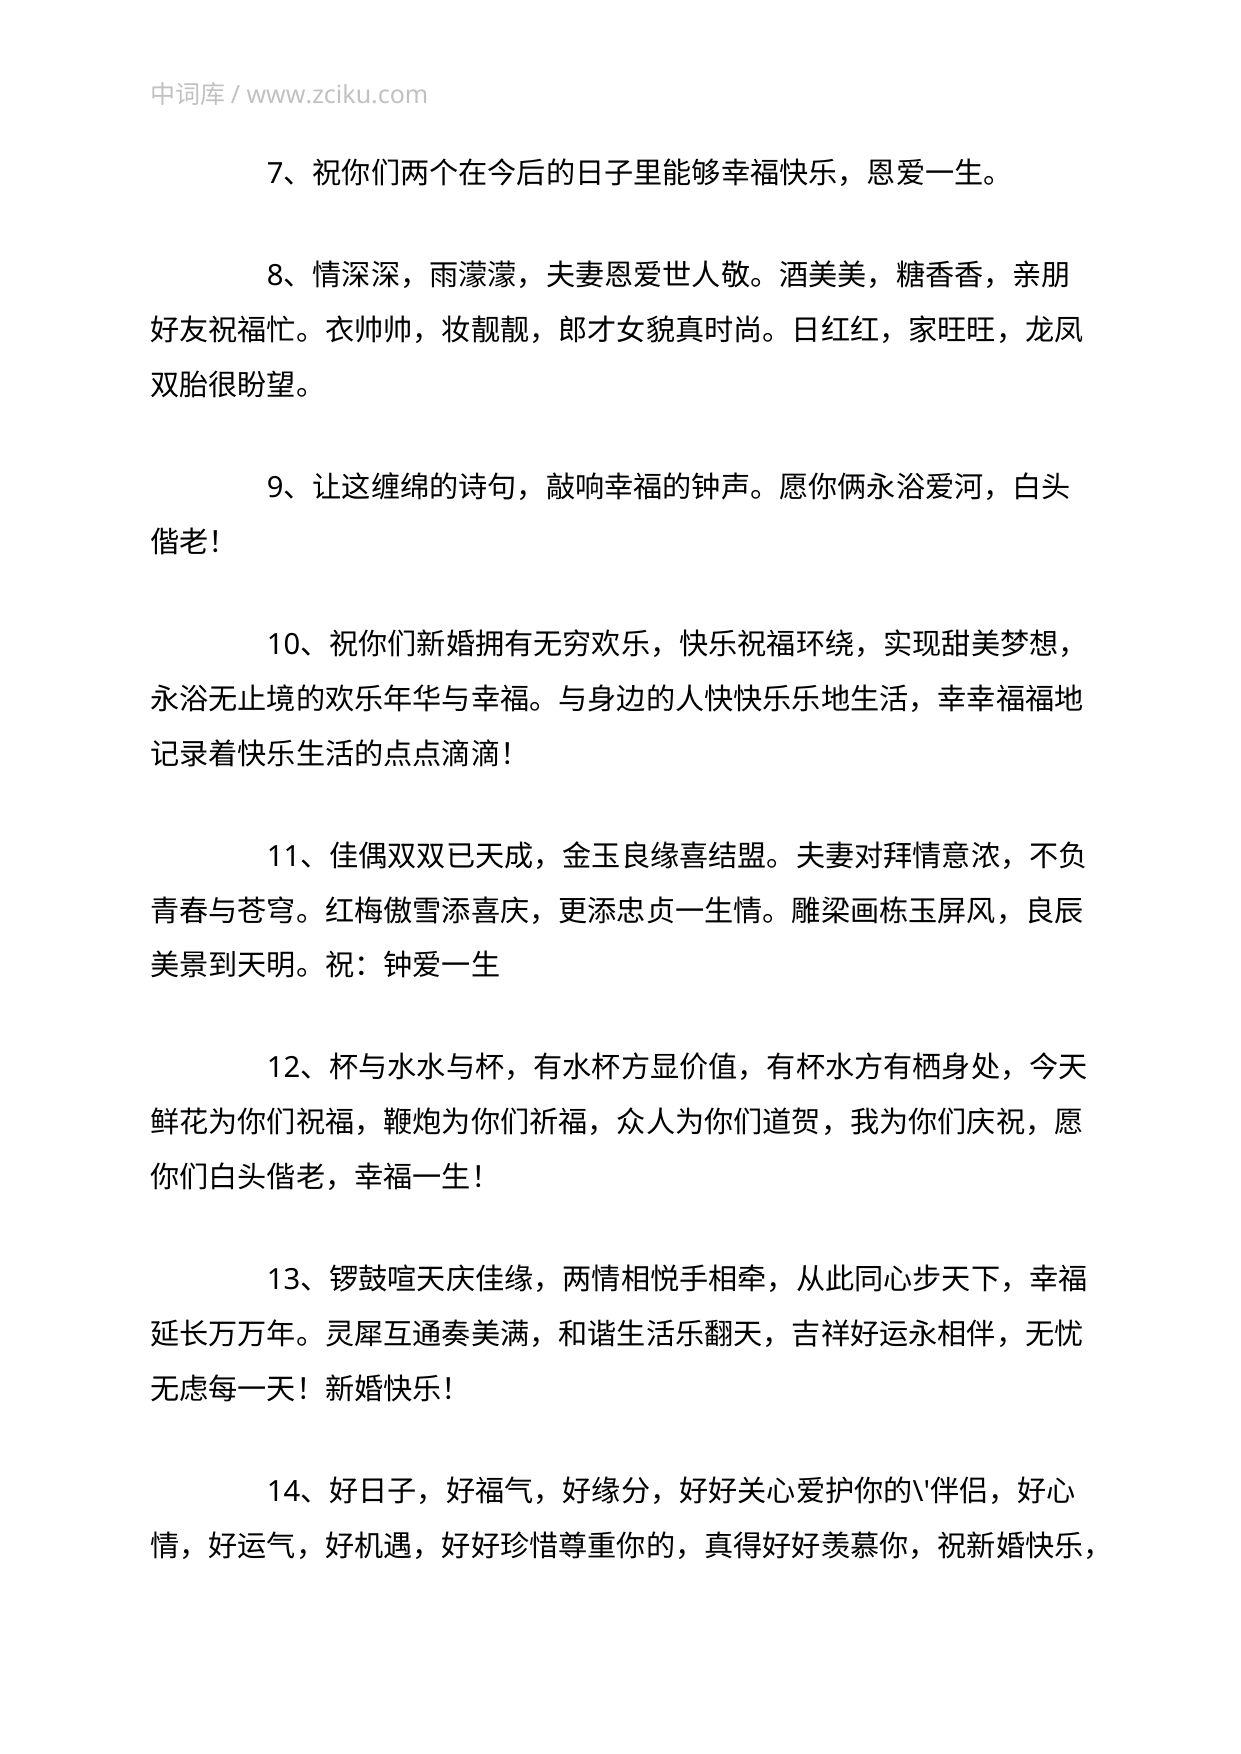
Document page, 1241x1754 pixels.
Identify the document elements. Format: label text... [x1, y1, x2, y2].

text 13、锣鼓喧天庆佳缘，两情相悦手相牵，从此同心步天下，幸福延长万万年。灵犀互通奏美满，和谐生活乐翻天，吉祥好运永相伴，无忧无虑每一天！新婚快乐！ [150, 1255, 1090, 1408]
text 9、让这缠绵的诗句，敲响幸福的钟声。愿你俩永浴爱河，白头偕老！ [150, 464, 1090, 561]
text 10、祝你们新婚拥有无穷欢乐，快乐祝福环绕，实现甜美梦想，永浴无止境的欢乐年华与幸福。与身边的人快快乐乐地生活，幸幸福福地记录着快乐生活的点点滴滴！ [150, 620, 1090, 773]
text 11、佳偶双双已天成，金玉良缘喜结盟。夫妻对拜情意浓，不负青春与苍穹。红梅傲雪添喜庆，更添忠贞一生情。雕梁画栋玉屏风，良辰美景到天明。祝：钟爱一生 [150, 832, 1090, 984]
text 12、杯与水水与杯，有水杯方显价值，有杯水方有栖身处，今天鲜花为你们祝福，鞭炮为你们祈福，众人为你们道贺，我为你们庆祝，愿你们白头偕老，幸福一生！ [150, 1044, 1090, 1196]
text 7、祝你们两个在今后的日子里能够幸福快乐，恩爱一生。 [150, 150, 1090, 192]
text 8、情深深，雨濛濛，夫妻恩爱世人敬。酒美美，糖香香，亲朋好友祝福忙。衣帅帅，妆靓靓，郎才女貌真时尚。日红红，家旺旺，龙凤双胎很盼望。 [150, 252, 1090, 404]
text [150, 1467, 1090, 1564]
